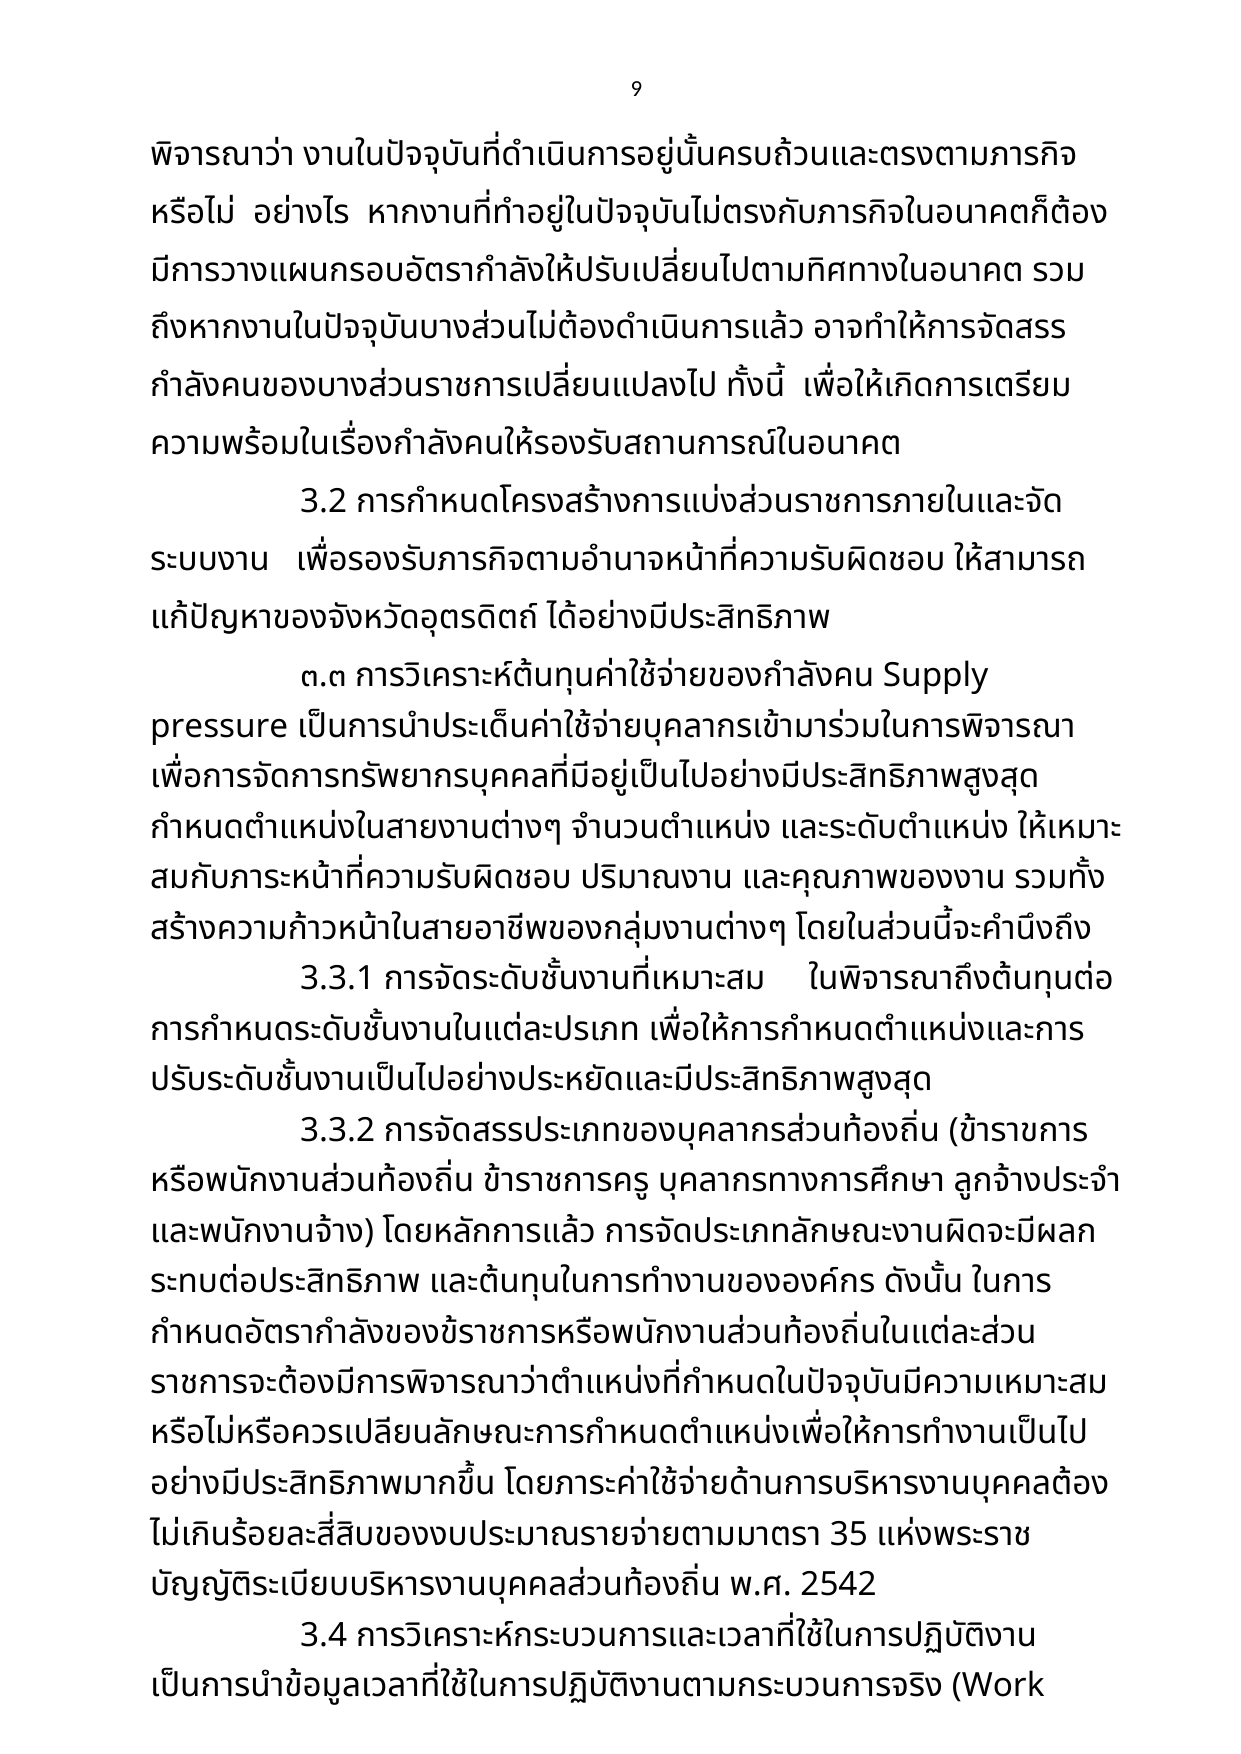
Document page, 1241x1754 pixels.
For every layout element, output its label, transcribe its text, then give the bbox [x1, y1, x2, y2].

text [150, 130, 1122, 470]
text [150, 1611, 1122, 1712]
text 3.3.1 การจัดระดับชั้นงานที่เหมาะสม ในพิจารณาถึงต้นทุนต่อการกำหนดระดับชั้นงานในแต่ละปรเภท เพื่อให้การกำหนดตำแหน่งและการปรับระดับชั้นงานเป็นไปอย่างประหยัดและมีประสิทธิภาพสูงสุด [150, 954, 1122, 1106]
text ๓.๓ การวิเคราะห์ต้นทุนค่าใช้จ่ายของกำลังคน Supply pressure เป็นการนำประเด็นค่าใช้จ่ายบุคลากรเข้ามาร่วมในการพิจารณา เพื่อการจัดการทรัพยากรบุคคลที่มีอยู่เป็นไปอย่างมีประสิทธิภาพสูงสุด กำหนดตำแหน่งในสายงานต่างๆ จำนวนตำแหน่ง และระดับตำแหน่ง ให้เหมาะสมกับภาระหน้าที่ความรับผิดชอบ ปริมาณงาน และคุณภาพของงาน รวมทั้งสร้างความก้าวหน้าในสายอาชีพของกลุ่มงานต่างๆ โดยในส่วนนี้จะคำนึงถึง [150, 651, 1122, 954]
text 3.3.2 การจัดสรรประเภทของบุคลากรส่วนท้องถิ่น (ข้าราขการหรือพนักงานส่วนท้องถิ่น ข้าราชการครู บุคลากรทางการศึกษา ลูกจ้างประจำ และพนักงานจ้าง) โดยหลักการแล้ว การจัดประเภทลักษณะงานผิดจะมีผลกระทบต่อประสิทธิภาพ และต้นทุนในการทำงานขององค์กร ดังนั้น ในการกำหนดอัตรากำลังของข้ราชการหรือพนักงานส่วนท้องถิ่นในแต่ละส่วนราชการจะต้องมีการพิจารณาว่าตำแหน่งที่กำหนดในปัจจุบันมีความเหมาะสมหรือไม่หรือควรเปลียนลักษณะการกำหนดตำแหน่งเพื่อให้การทำงานเป็นไปอย่างมีประสิทธิภาพมากขึ้น โดยภาระค่าใช้จ่ายด้านการบริหารงานบุคคลต้องไม่เกินร้อยละสี่สิบของงบประมาณรายจ่ายตามมาตรา 35 แห่งพระราชบัญญัติระเบียบบริหารงานบุคคลส่วนท้องถิ่น พ.ศ. 2542 [150, 1106, 1122, 1611]
text 3.2 การกำหนดโครงสร้างการแบ่งส่วนราชการภายในและจัดระบบงาน เพื่อรองรับภารกิจตามอำนาจหน้าที่ความรับผิดชอบ ให้สามารถแก้ปัญหาของจังหวัดอุตรดิตถ์ ได้อย่างมีประสิทธิภาพ [150, 477, 1122, 644]
